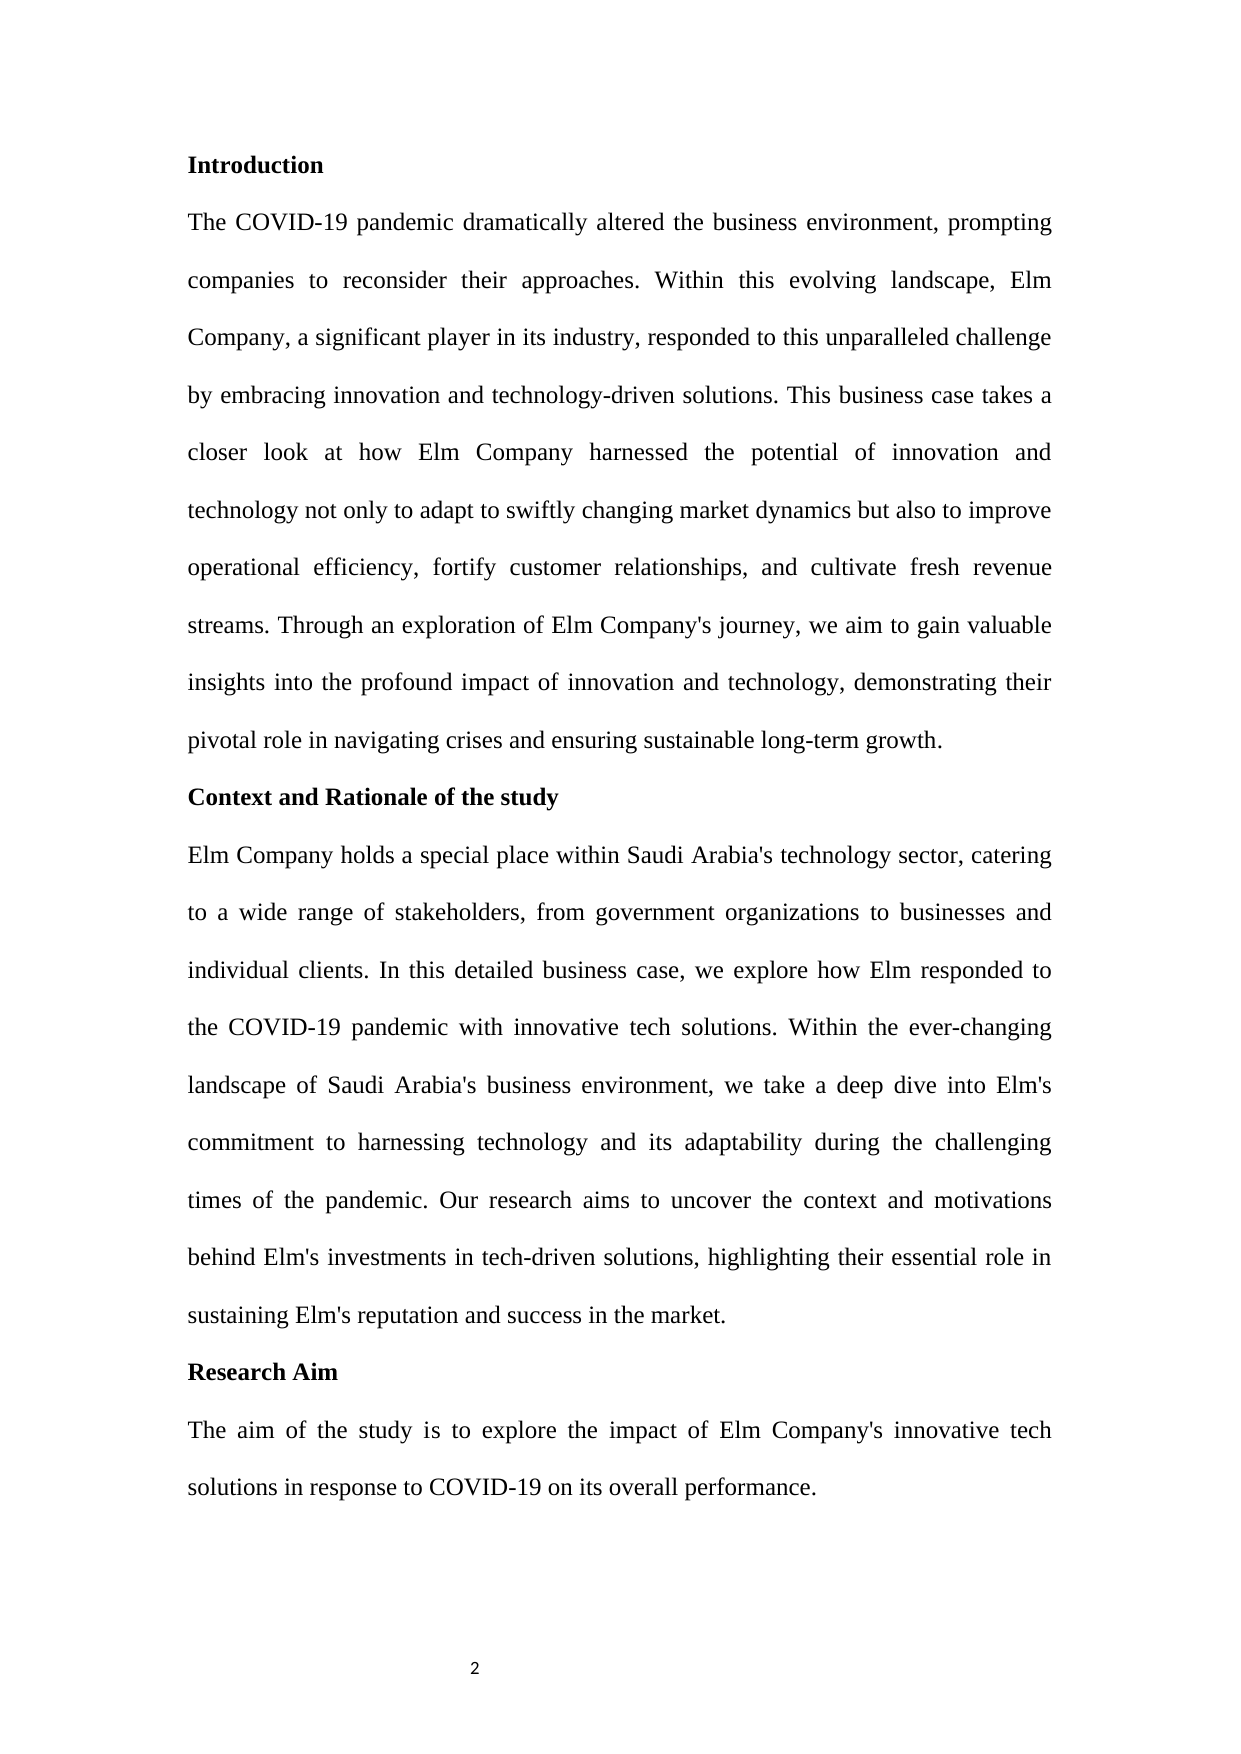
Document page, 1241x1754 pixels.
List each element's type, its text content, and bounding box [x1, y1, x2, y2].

text Research Aim [187, 1357, 1053, 1386]
text Introduction [187, 150, 1053, 179]
text Elm Company holds a special place within Saudi Arabia's technology sector, catering to a wide range of stakeholders, from government organizations to businesses and individual clients. In this detailed business case, we explore how Elm responded to the COVID-19 pandemic with innovative tech solutions. Within the ever-changing landscape of Saudi Arabia's business environment, we take a deep dive into Elm's commitment to harnessing technology and its adaptability during the challenging times of the pandemic. Our research aims to uncover the context and motivations behind Elm's investments in tech-driven solutions, highlighting their essential role in sustaining Elm's reputation and success in the market. [187, 840, 1053, 1329]
text The COVID-19 pandemic dramatically altered the business environment, prompting companies to reconsider their approaches. Within this evolving landscape, Elm Company, a significant player in its industry, responded to this unparalleled challenge by embracing innovation and technology-driven solutions. This business case takes a closer look at how Elm Company harnessed the potential of innovation and technology not only to adapt to swiftly changing market dynamics but also to improve operational efficiency, fortify customer relationships, and cultivate fresh revenue streams. Through an exploration of Elm Company's journey, we aim to gain valuable insights into the profound impact of innovation and technology, demonstrating their pivotal role in navigating crises and ensuring sustainable long-term growth. [187, 207, 1053, 754]
text The aim of the study is to explore the impact of Elm Company's innovative tech solutions in response to COVID-19 on its overall performance. [187, 1415, 1053, 1501]
text Context and Rationale of the study [187, 782, 1053, 811]
